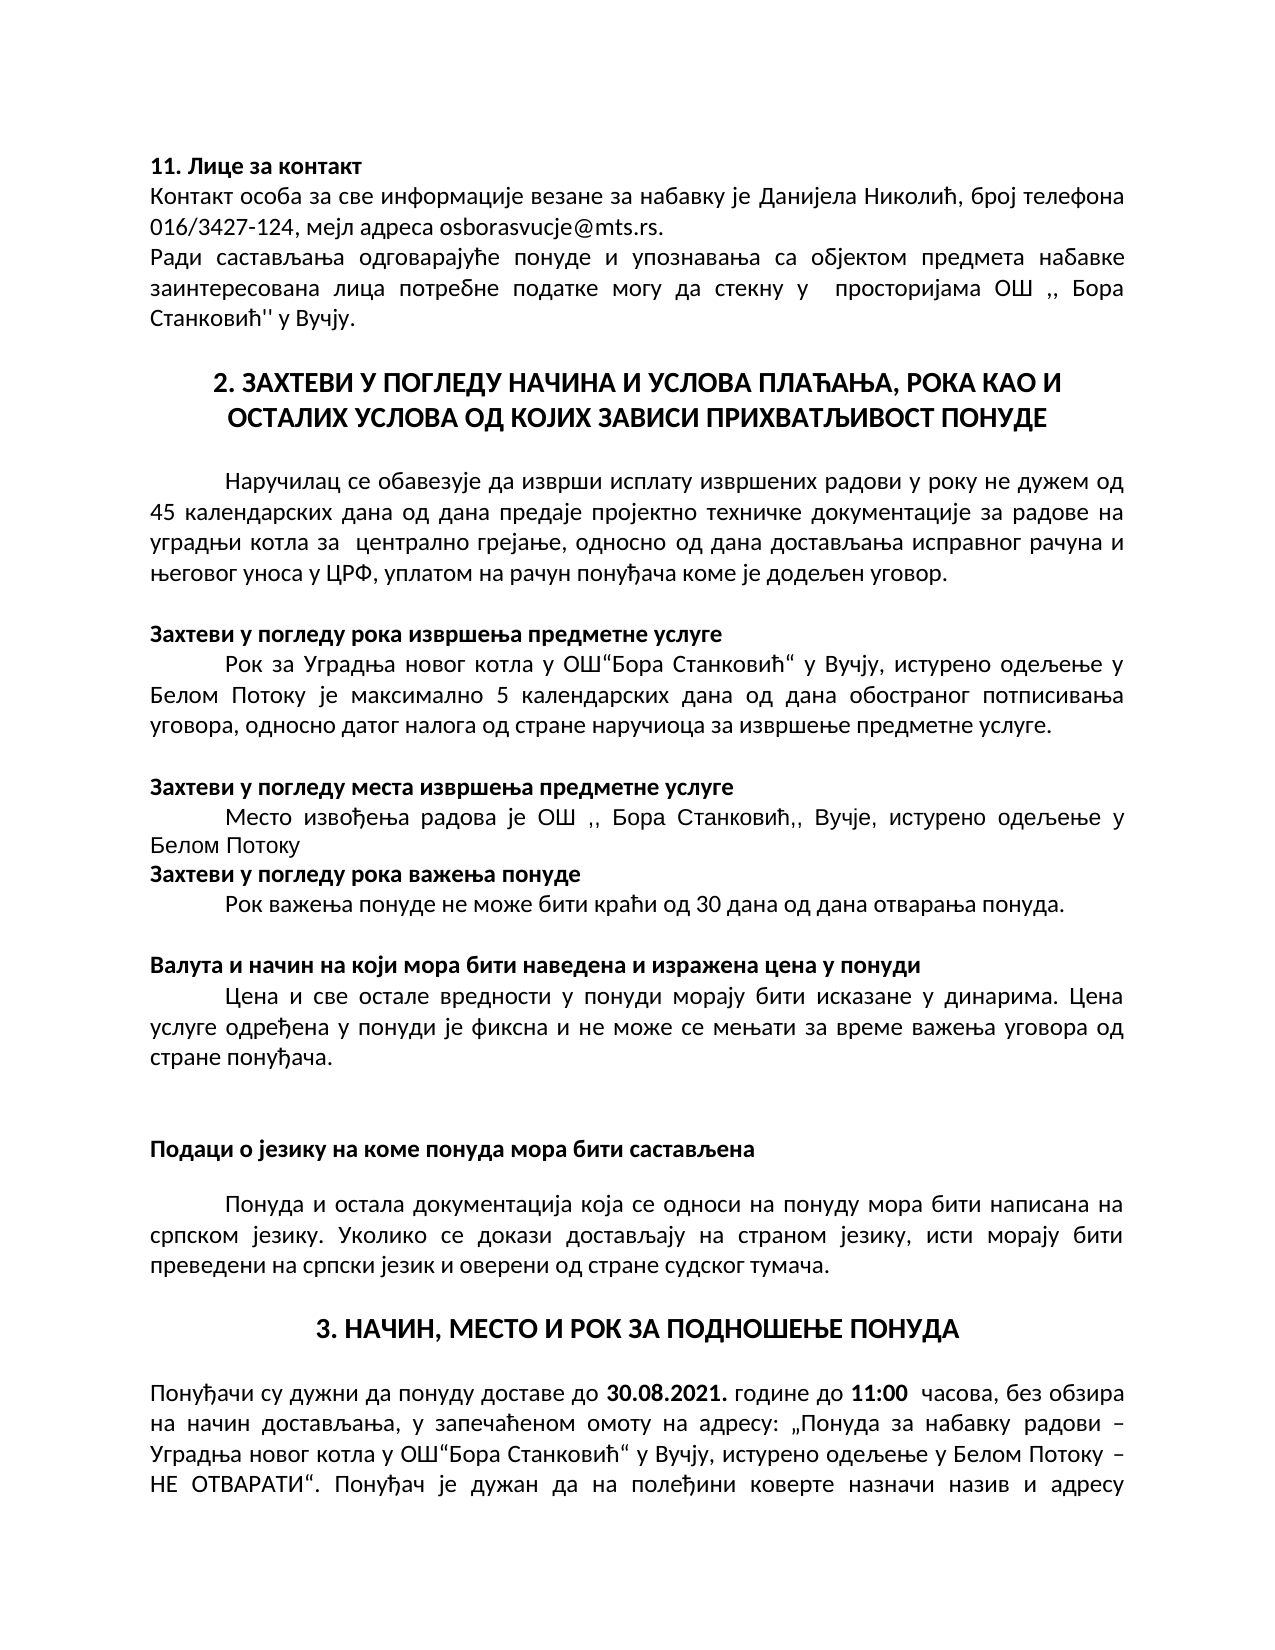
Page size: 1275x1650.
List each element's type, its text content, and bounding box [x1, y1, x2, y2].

text Цена и све остале вредности у понуди морају бити исказане у динарима. Цена услуге одређена у понуди је фиксна и не може се мењати за време важења уговора од стране понуђача. [150, 980, 1125, 1072]
text Контакт особа за све информације везане за набавку је Данијела Николић, број телефона 016/3427-124, мејл адреса osborasvucje@mts.rs. [150, 181, 1125, 242]
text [150, 1377, 1125, 1499]
text Наручилац се обавезује да изврши исплату извршених радови у року не дужем од 45 календарских дана од дана предаје пројектно техничке документације за радове на уградњи котла за централно грејање, односно од дана достављања исправног рачуна и његовог уноса у ЦРФ, уплатом на рачун понуђача коме је додељен уговор. [150, 465, 1125, 587]
text 3. НАЧИН, МЕСТО И РОК ЗА ПОДНОШЕЊЕ ПОНУДА [150, 1311, 1125, 1346]
text Захтеви у погледу рока важења понуде [150, 858, 1125, 888]
text Понуда и остала документација која се односи на понуду мора бити написана на српском језику. Уколико се докази достављају на страном језику, исти морају бити преведени на српски језик и оверени од стране судског тумача. [150, 1188, 1125, 1280]
text 2. ЗАХТЕВИ У ПОГЛЕДУ НАЧИНА И УСЛОВА ПЛАЋАЊА, РОКА КАО И ОСТАЛИХ УСЛОВА ОД КОЈИХ ЗАВИСИ ПРИХВАТЉИВОСТ ПОНУДЕ [150, 364, 1125, 435]
text 11. Лице за контакт [150, 150, 1125, 181]
text Рок важења понуде не може бити краћи од 30 дана од дана отварања понуда. [150, 888, 1125, 919]
text Ради састављања одговарајуће понуде и упознавања са објектом предмета набавке заинтересована лица потребне податке могу да стекну у просторијама ОШ ,, Бора Станковић'' у Вучју. [150, 242, 1125, 333]
text Захтеви у погледу рока извршења предметне услуге [150, 618, 1125, 648]
text Захтеви у погледу места извршења предметне услуге [150, 771, 1125, 801]
text Рок за Уградња новог котла у ОШ“Бора Станковић“ у Вучју, истурено одељење у Белом Потоку је максимално 5 календарских дана од дана обостраног потписивања уговора, односно датог налога од стране наручиоца за извршење предметне услуге. [150, 648, 1125, 740]
text Подаци о језику на коме понуда мора бити састављена [150, 1133, 1125, 1163]
text Валута и начин на који мора бити наведена и изражена цена у понуди [150, 949, 1125, 980]
text Место извођења радова је ОШ ,, Бора Станковић,, Вучје, истурено одељење у Белом Потоку [150, 801, 1125, 858]
